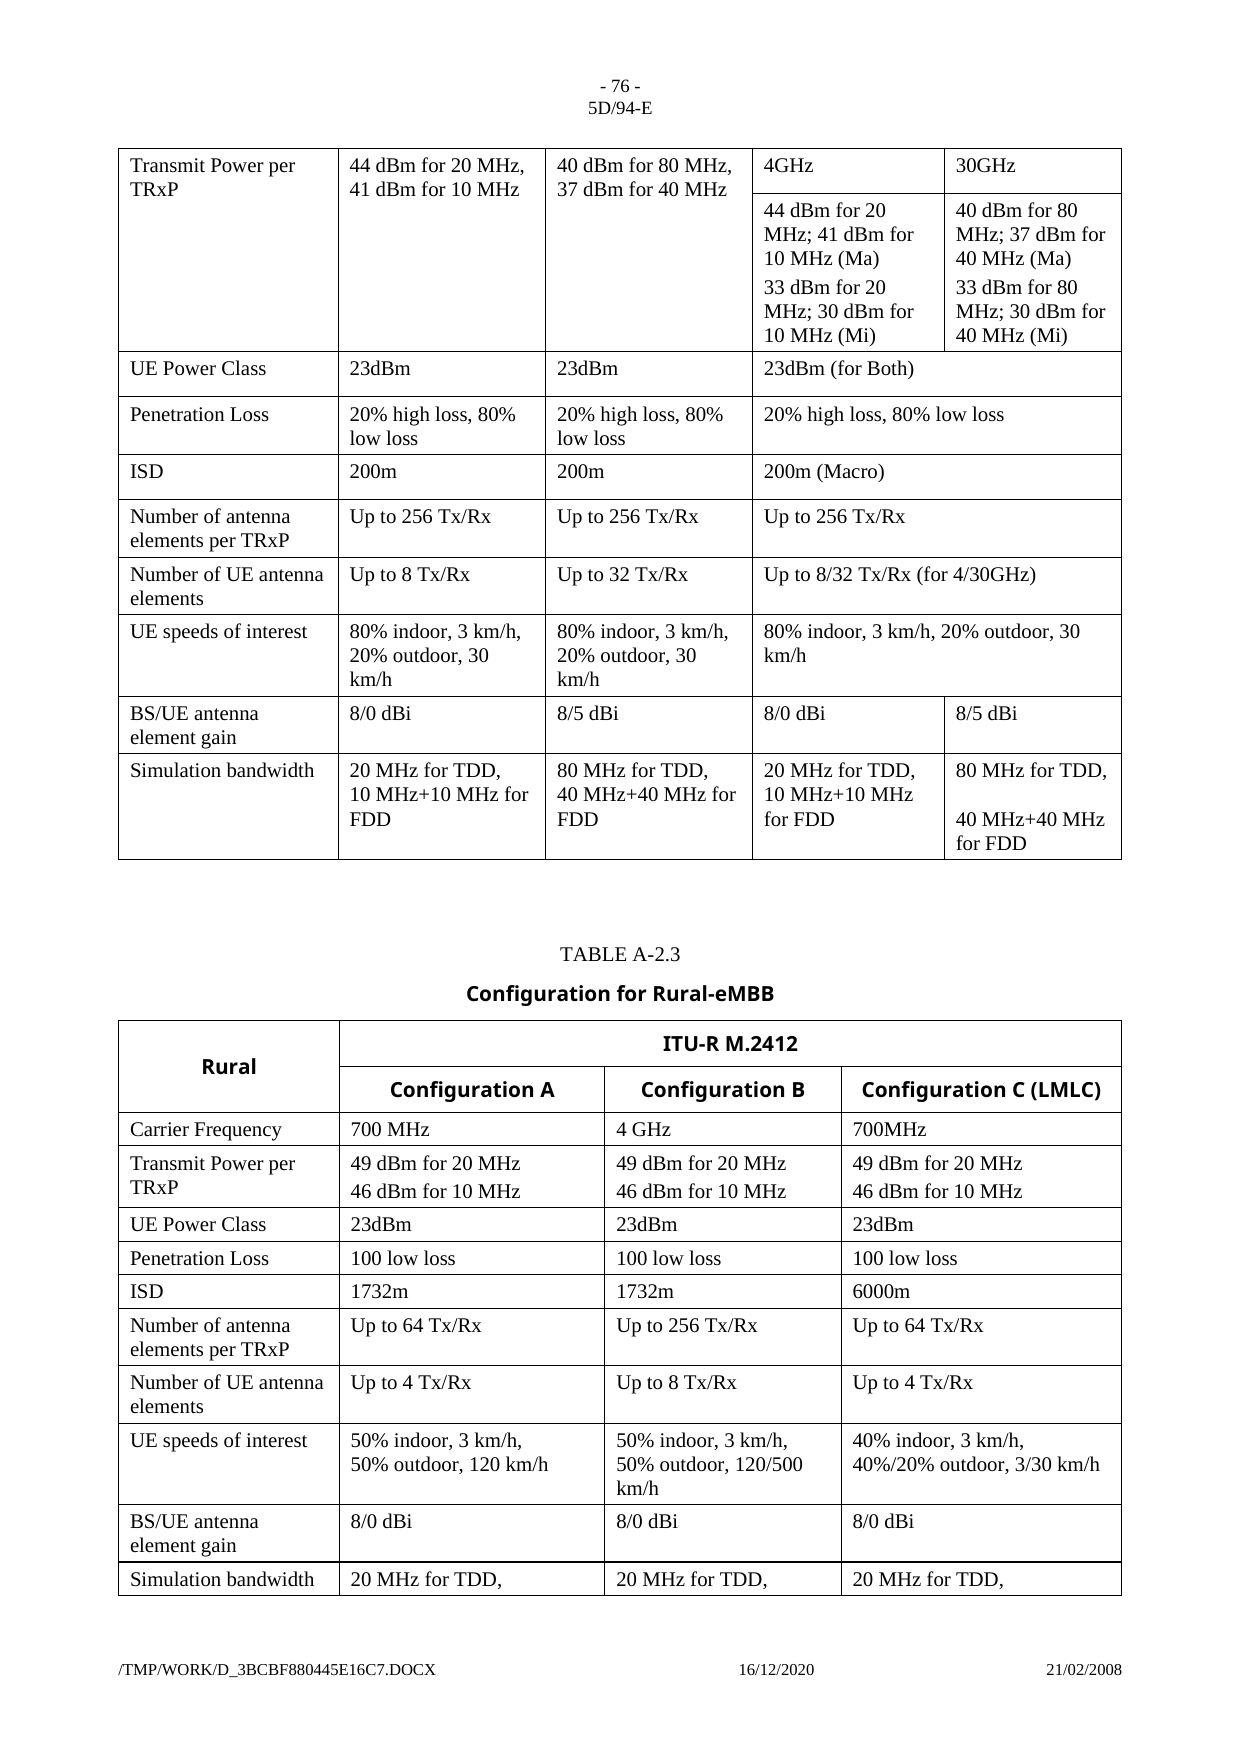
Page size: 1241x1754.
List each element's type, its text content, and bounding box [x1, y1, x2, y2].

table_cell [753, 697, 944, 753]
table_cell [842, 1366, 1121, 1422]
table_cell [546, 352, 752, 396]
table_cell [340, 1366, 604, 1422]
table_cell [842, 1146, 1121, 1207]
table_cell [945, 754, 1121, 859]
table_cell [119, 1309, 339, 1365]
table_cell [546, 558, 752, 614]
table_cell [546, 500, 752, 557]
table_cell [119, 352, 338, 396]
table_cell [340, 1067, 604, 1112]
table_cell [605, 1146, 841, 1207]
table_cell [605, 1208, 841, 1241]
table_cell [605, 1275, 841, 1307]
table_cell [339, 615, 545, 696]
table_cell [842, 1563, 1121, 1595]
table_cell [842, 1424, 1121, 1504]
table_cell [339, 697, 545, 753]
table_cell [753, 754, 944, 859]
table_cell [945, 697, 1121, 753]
title Configuration for Rural-eMBB [118, 979, 1122, 1007]
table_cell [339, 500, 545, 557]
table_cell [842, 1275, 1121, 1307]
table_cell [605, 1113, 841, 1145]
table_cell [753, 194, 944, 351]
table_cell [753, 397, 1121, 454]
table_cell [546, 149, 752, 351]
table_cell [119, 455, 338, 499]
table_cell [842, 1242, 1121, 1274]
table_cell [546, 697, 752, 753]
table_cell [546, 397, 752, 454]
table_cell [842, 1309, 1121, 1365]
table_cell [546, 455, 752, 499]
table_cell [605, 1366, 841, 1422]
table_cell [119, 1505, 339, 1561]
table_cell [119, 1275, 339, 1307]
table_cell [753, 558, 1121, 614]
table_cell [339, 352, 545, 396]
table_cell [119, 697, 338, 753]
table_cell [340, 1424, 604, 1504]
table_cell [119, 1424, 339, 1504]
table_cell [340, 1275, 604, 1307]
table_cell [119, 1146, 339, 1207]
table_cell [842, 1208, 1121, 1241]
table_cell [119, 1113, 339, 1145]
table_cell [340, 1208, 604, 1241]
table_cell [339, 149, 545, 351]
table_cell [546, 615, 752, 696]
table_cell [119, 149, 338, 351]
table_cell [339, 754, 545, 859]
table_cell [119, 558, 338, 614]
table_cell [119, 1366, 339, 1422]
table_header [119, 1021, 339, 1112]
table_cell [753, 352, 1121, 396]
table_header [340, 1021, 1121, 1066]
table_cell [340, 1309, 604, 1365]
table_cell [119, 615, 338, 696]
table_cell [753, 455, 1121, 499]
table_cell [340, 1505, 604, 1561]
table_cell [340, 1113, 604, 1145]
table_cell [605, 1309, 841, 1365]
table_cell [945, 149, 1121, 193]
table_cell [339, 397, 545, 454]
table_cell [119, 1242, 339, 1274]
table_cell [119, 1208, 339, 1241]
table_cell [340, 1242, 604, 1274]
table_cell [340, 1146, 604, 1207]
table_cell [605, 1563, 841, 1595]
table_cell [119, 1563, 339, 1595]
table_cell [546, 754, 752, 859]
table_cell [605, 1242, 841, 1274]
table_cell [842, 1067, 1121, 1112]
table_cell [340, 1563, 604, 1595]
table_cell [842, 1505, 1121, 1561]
text Table A-2.3 [118, 942, 1122, 966]
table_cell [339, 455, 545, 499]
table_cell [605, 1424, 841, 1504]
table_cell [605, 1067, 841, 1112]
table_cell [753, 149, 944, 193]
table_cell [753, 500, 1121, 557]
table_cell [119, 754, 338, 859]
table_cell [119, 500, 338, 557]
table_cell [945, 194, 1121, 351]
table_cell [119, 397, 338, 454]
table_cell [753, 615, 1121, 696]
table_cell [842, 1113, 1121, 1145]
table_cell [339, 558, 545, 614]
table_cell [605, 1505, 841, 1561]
